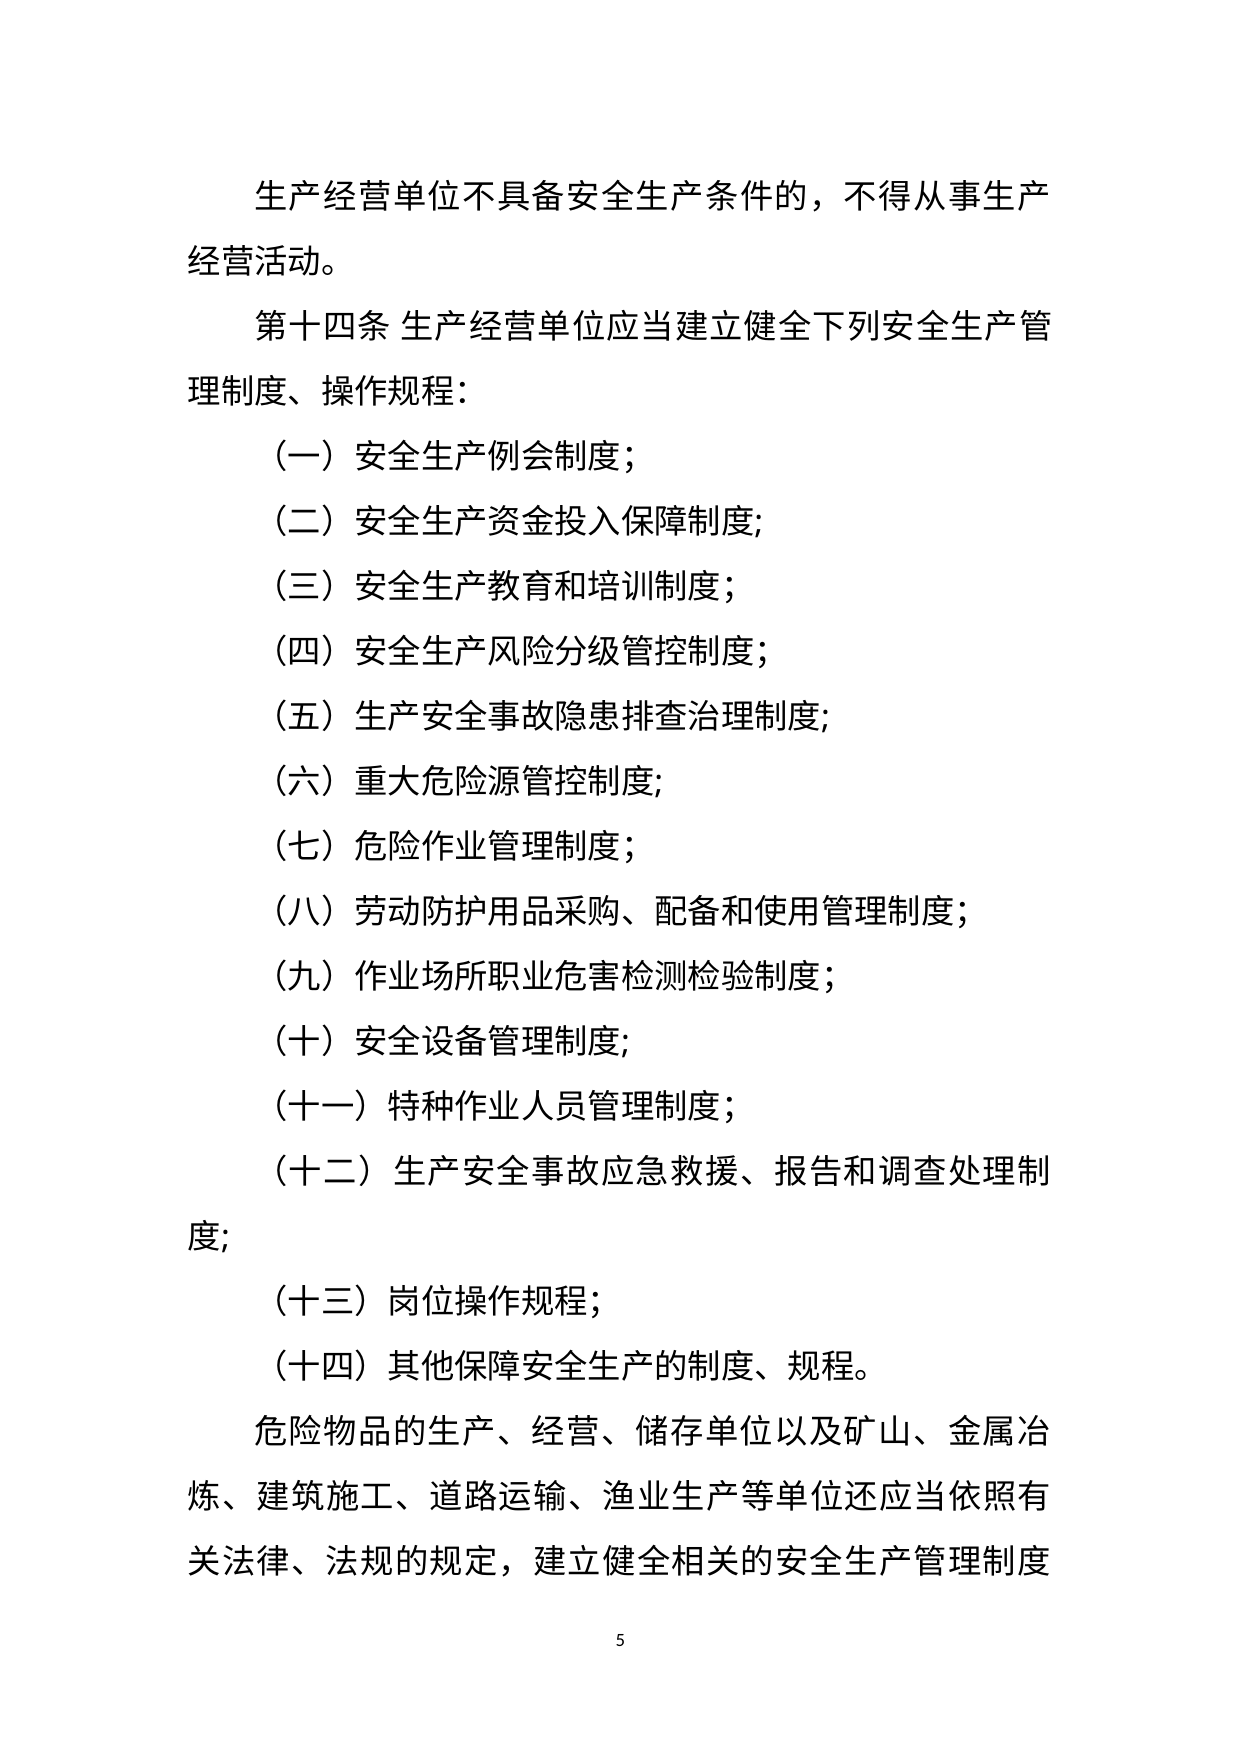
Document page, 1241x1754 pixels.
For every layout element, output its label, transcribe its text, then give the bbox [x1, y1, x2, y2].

text （七）危险作业管理制度； [187, 812, 1053, 877]
text （九）作业场所职业危害检测检验制度； [187, 942, 1053, 1007]
text 生产经营单位不具备安全生产条件的，不得从事生产经营活动。 [187, 162, 1053, 292]
text （十）安全设备管理制度; [187, 1007, 1053, 1072]
text （五）生产安全事故隐患排查治理制度; [187, 682, 1053, 747]
text （三）安全生产教育和培训制度； [187, 552, 1053, 617]
text （二）安全生产资金投入保障制度; [187, 487, 1053, 552]
text （一）安全生产例会制度； [187, 422, 1053, 487]
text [187, 1397, 1053, 1592]
text （四）安全生产风险分级管控制度； [187, 617, 1053, 682]
text （十四）其他保障安全生产的制度、规程。 [187, 1332, 1053, 1397]
text （八）劳动防护用品采购、配备和使用管理制度； [187, 877, 1053, 942]
text （十三）岗位操作规程； [187, 1267, 1053, 1332]
text （十一）特种作业人员管理制度； [187, 1072, 1053, 1137]
text （十二）生产安全事故应急救援、报告和调查处理制度; [187, 1137, 1053, 1267]
text （六）重大危险源管控制度; [187, 747, 1053, 812]
text 第十四条 生产经营单位应当建立健全下列安全生产管理制度、操作规程： [187, 292, 1053, 422]
